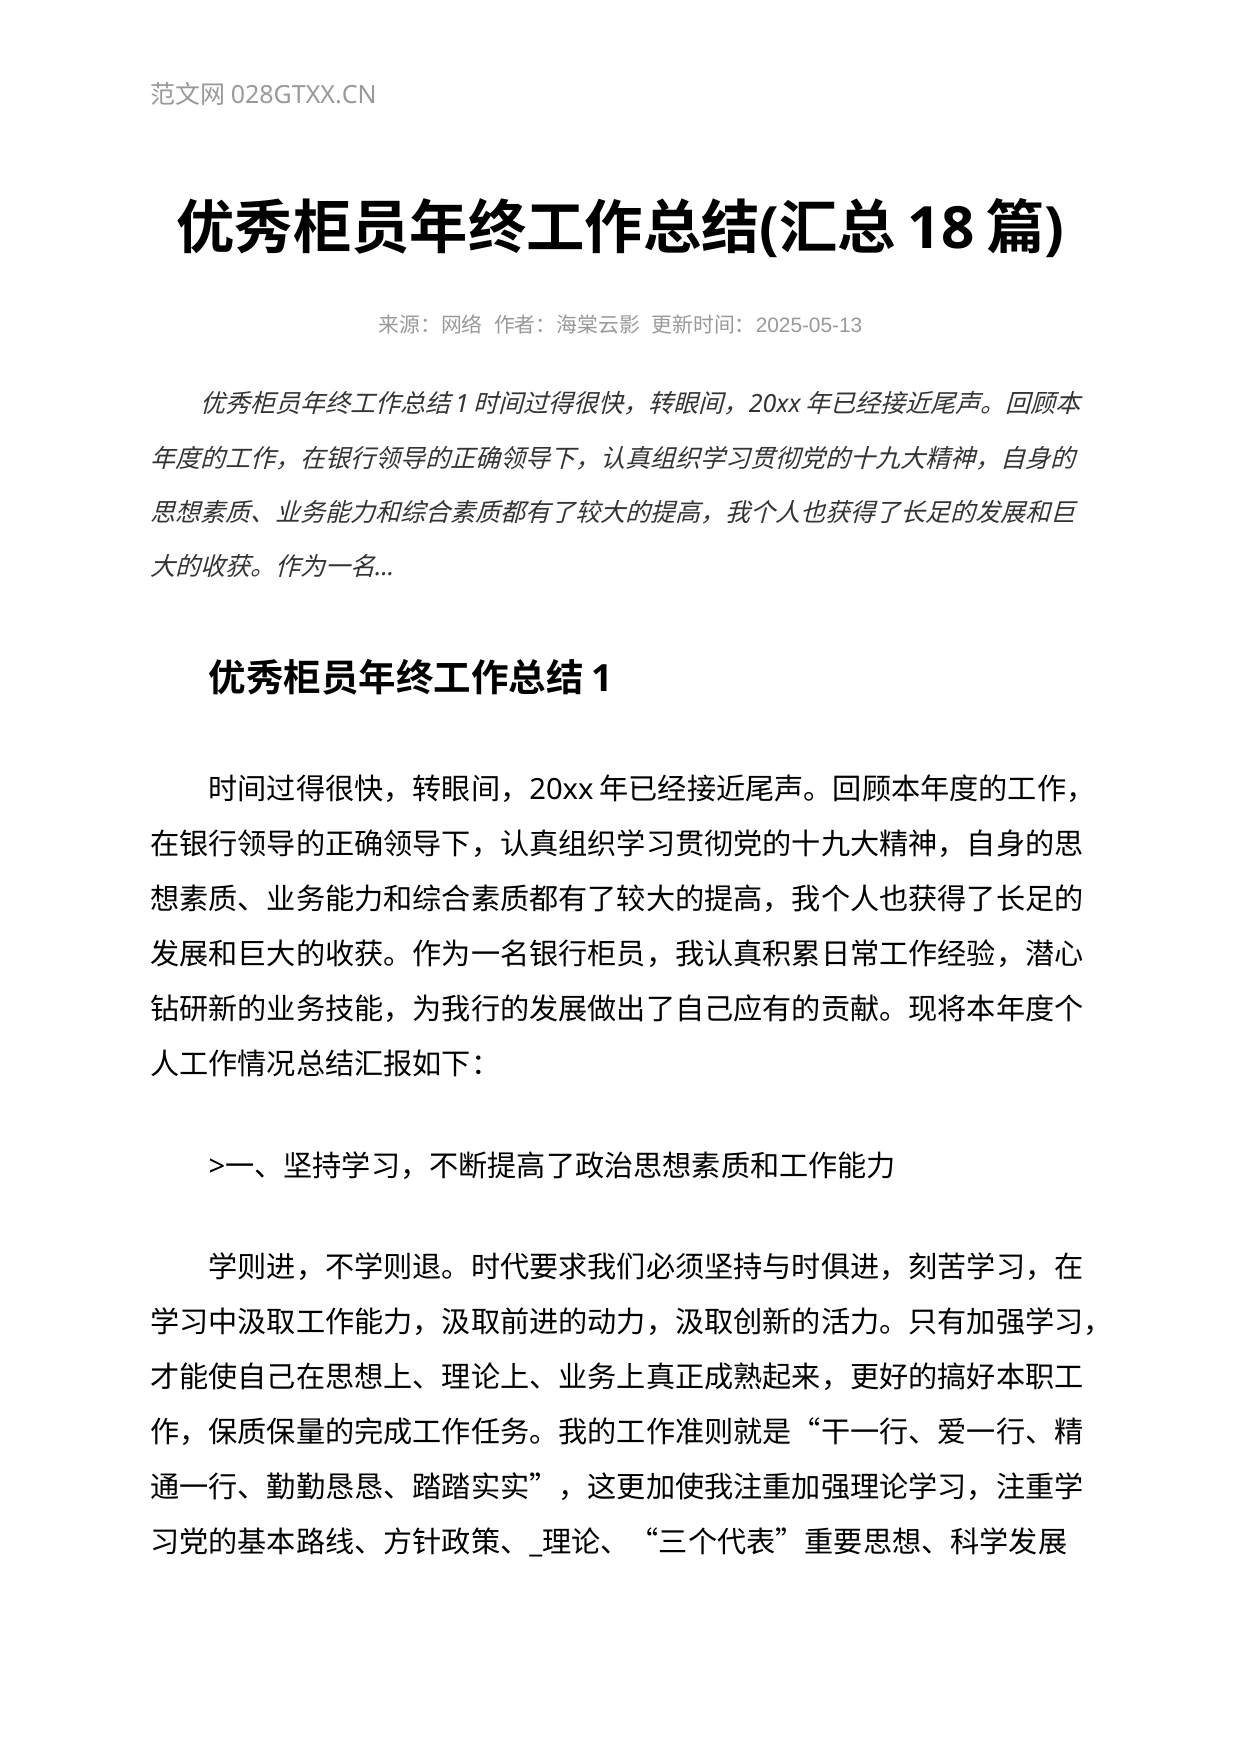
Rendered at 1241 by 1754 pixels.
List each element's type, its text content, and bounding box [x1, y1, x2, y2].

subtitle 优秀柜员年终工作总结(汇总18篇) [150, 181, 1090, 266]
text 优秀柜员年终工作总结1时间过得很快，转眼间，20xx年已经接近尾声。回顾本年度的工作，在银行领导的正确领导下，认真组织学习贯彻党的十九大精神，自身的思想素质、业务能力和综合素质都有了较大的提高，我个人也获得了长足的发展和巨大的收获。作为一名... [150, 384, 1090, 583]
text >一、坚持学习，不断提高了政治思想素质和工作能力 [150, 1142, 1090, 1184]
text 来源：网络 作者：海棠云影 更新时间：2025-05-13 [150, 313, 1090, 337]
text 时间过得很快，转眼间，20xx年已经接近尾声。回顾本年度的工作，在银行领导的正确领导下，认真组织学习贯彻党的十九大精神，自身的思想素质、业务能力和综合素质都有了较大的提高，我个人也获得了长足的发展和巨大的收获。作为一名银行柜员，我认真积累日常工作经验，潜心钻研新的业务技能，为我行的发展做出了自己应有的贡献。现将本年度个人工作情况总结汇报如下： [150, 766, 1090, 1083]
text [150, 1244, 1090, 1561]
text 优秀柜员年终工作总结1 [150, 648, 1090, 703]
